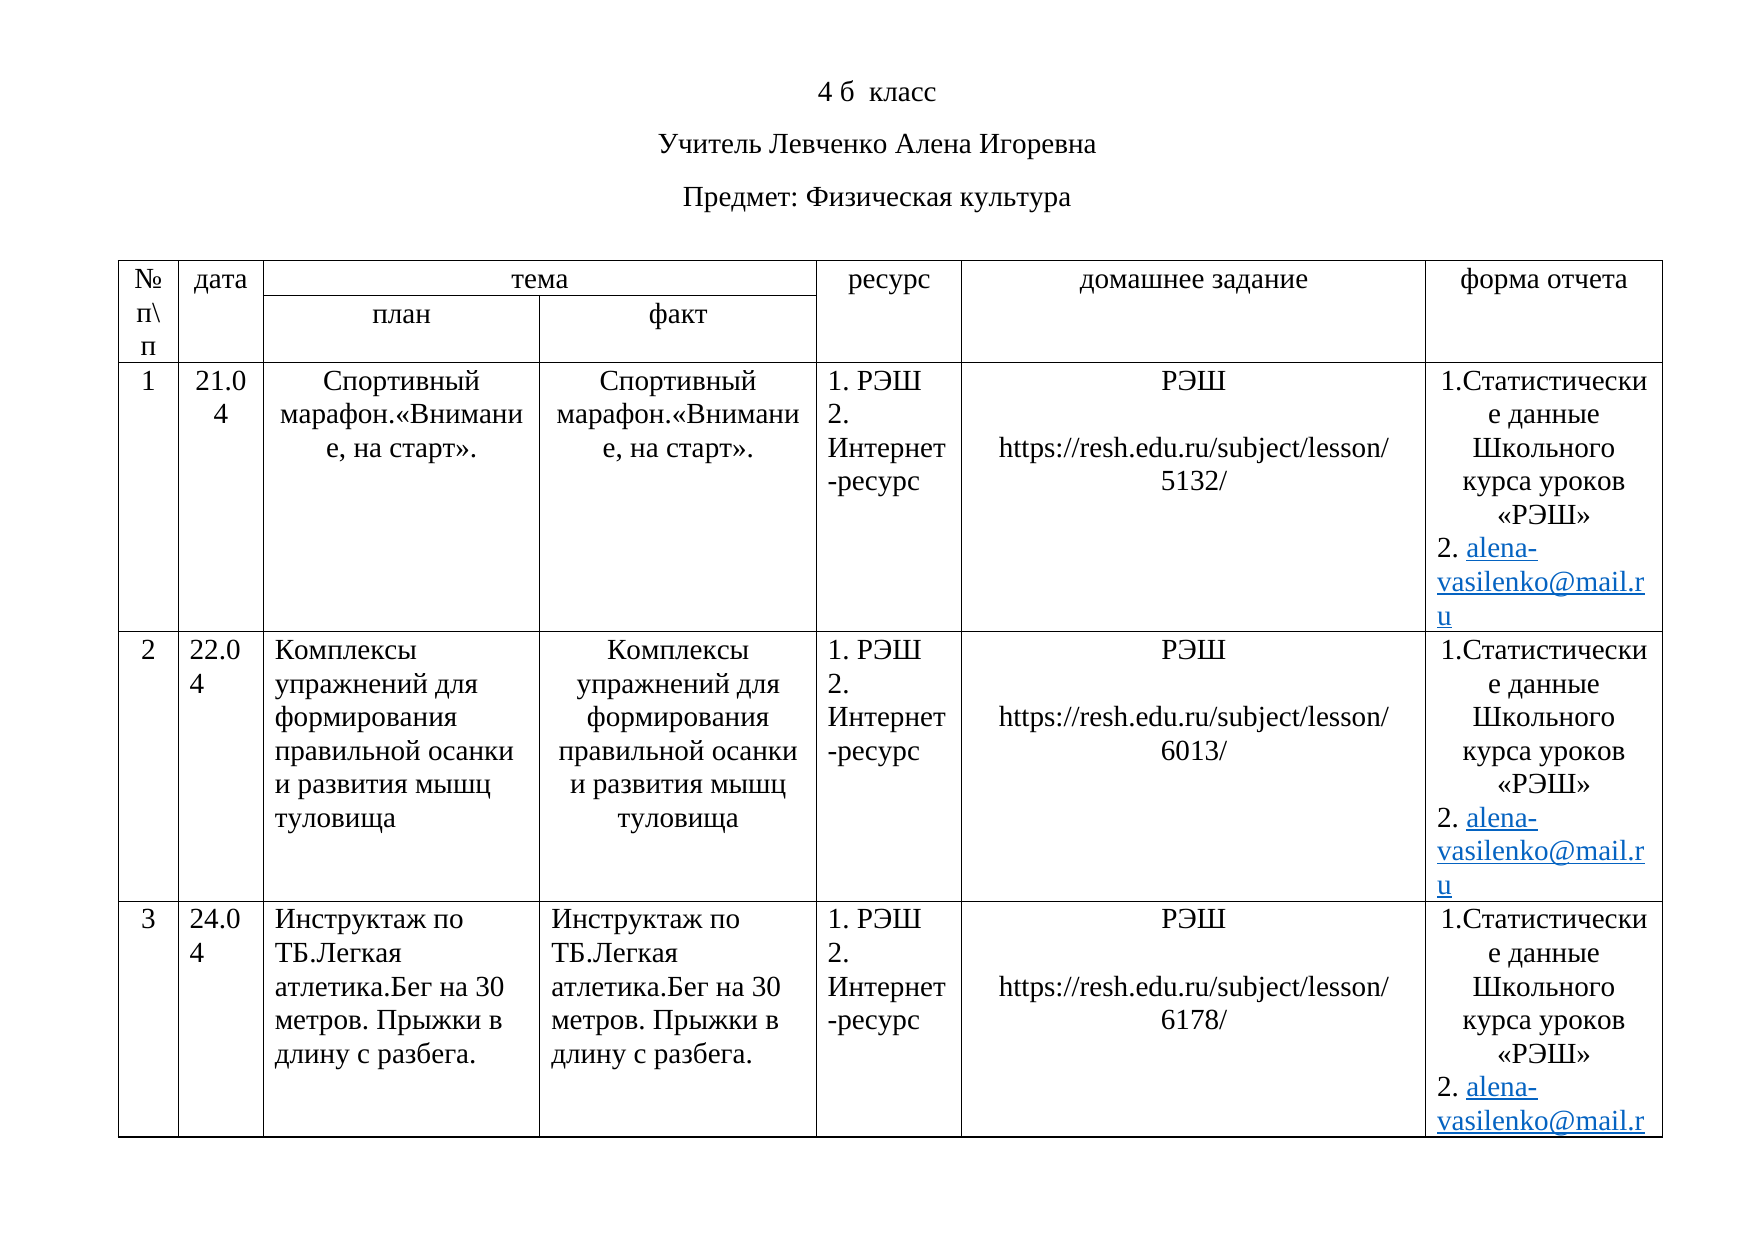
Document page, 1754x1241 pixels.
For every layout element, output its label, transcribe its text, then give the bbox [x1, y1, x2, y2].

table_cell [540, 902, 816, 1136]
table_cell 24.04 [179, 902, 263, 1136]
table_header форма отчета [1426, 261, 1662, 362]
table_cell Спортивный марафон.«Внимание, на старт». [540, 363, 816, 631]
table_cell Комплексы упражнений для формирования правильной осанки и развития мышц туловища [540, 632, 816, 901]
table_header № п\п [119, 261, 178, 362]
table_cell 22.04 [179, 632, 263, 901]
table_header дата [179, 261, 263, 362]
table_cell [817, 902, 961, 1136]
table_header ресурс [817, 261, 961, 362]
table_cell 1. РЭШ 2. Интернет-ресурс [817, 632, 961, 901]
table_cell факт [540, 296, 816, 362]
table_cell 3 [119, 902, 178, 1136]
table_cell план [264, 296, 539, 362]
table_cell Спортивный марафон.«Внимание, на старт». [264, 363, 539, 631]
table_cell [264, 902, 539, 1136]
table_cell 1.Статистические данные Школьного курса уроков «РЭШ» 2. alena-vasilenko@mail.ru [1426, 363, 1662, 631]
table_cell 1.Статистические данные Школьного курса уроков «РЭШ» 2. alena-vasilenko@mail.ru [1426, 632, 1662, 901]
table_cell РЭШ https://resh.edu.ru/subject/lesson/6013/ [962, 632, 1425, 901]
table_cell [962, 902, 1425, 1136]
table_header домашнее задание [962, 261, 1425, 362]
table_cell 21.04 [179, 363, 263, 631]
table_cell РЭШ https://resh.edu.ru/subject/lesson/5132/ [962, 363, 1425, 631]
table_cell 1 [119, 363, 178, 631]
table_cell 2 [119, 632, 178, 901]
table_cell 1. РЭШ 2. Интернет-ресурс [817, 363, 961, 631]
table_header тема [264, 261, 816, 295]
table_cell Комплексы упражнений для формирования правильной осанки и развития мышц туловища [264, 632, 539, 901]
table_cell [1426, 902, 1662, 1136]
